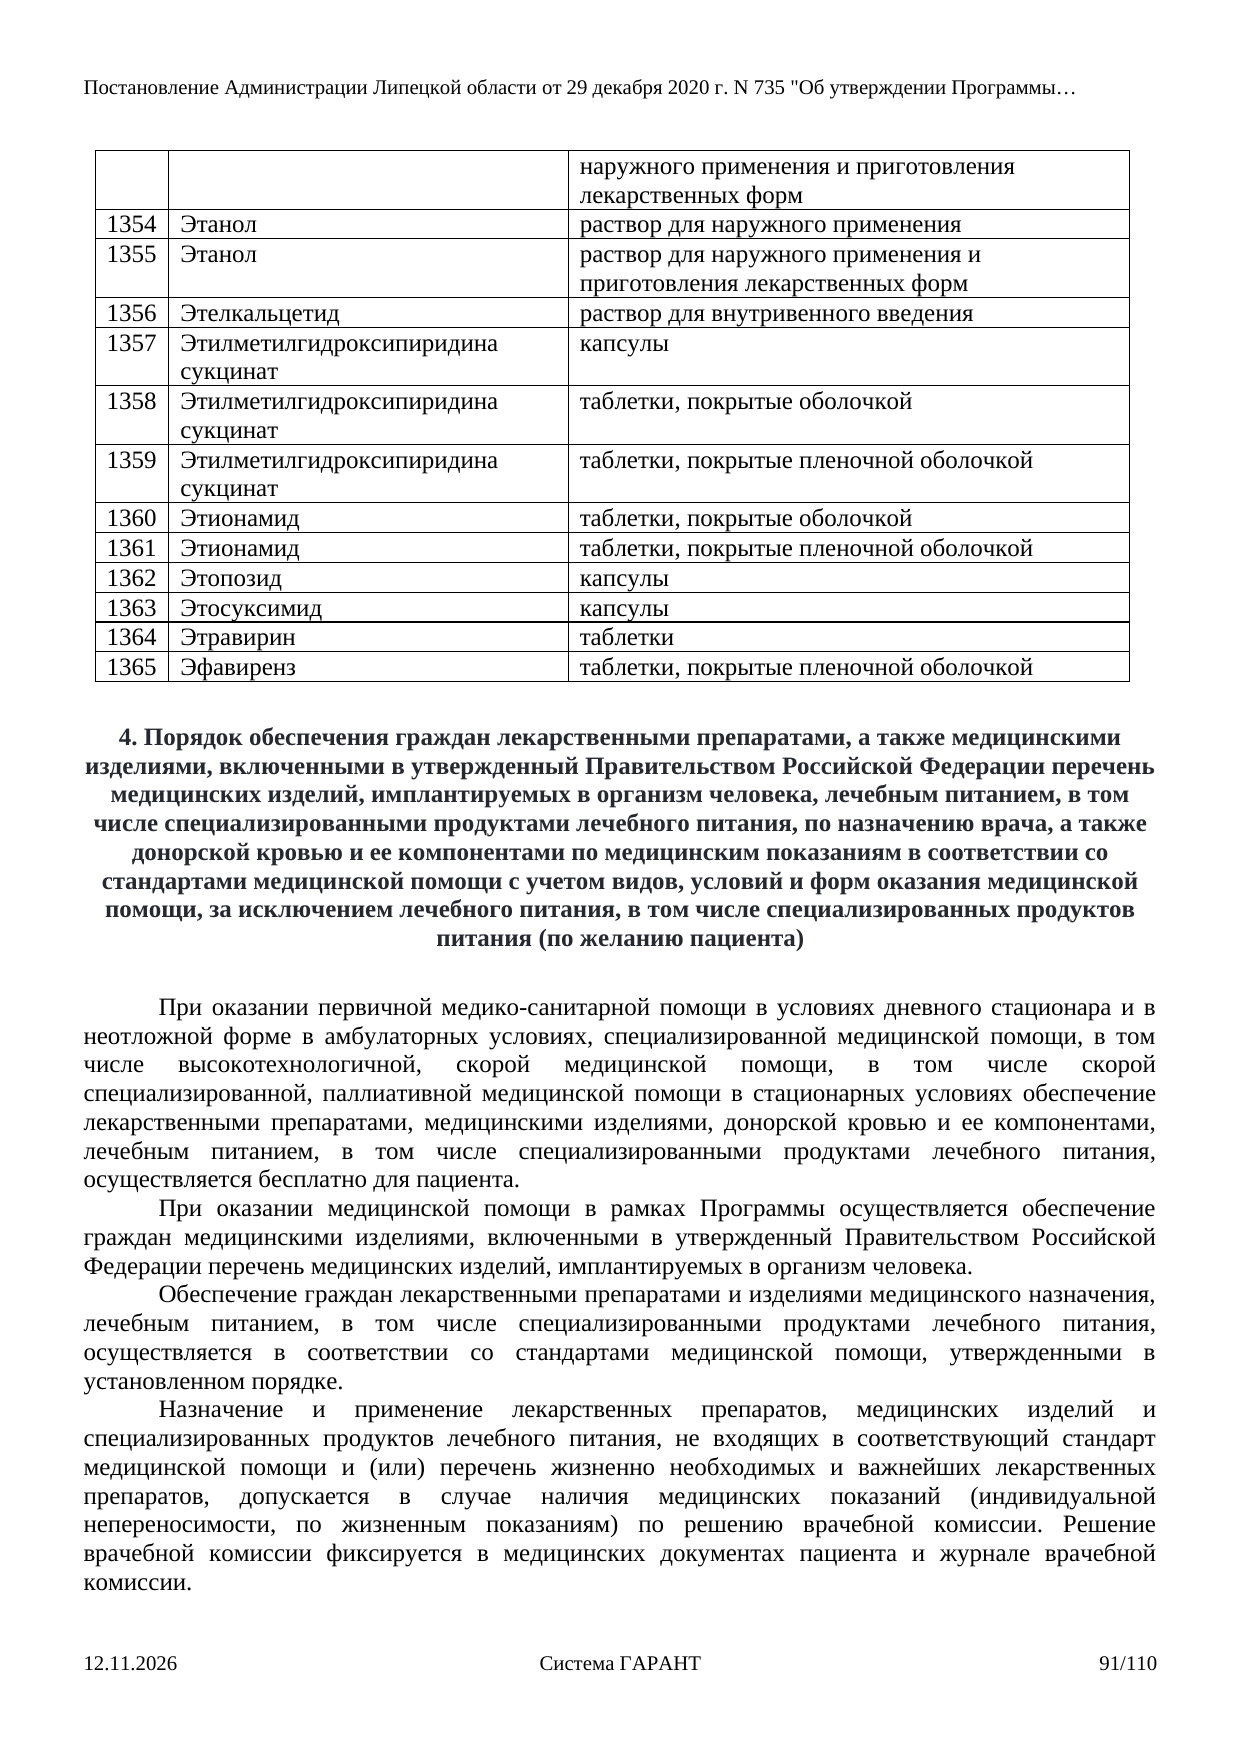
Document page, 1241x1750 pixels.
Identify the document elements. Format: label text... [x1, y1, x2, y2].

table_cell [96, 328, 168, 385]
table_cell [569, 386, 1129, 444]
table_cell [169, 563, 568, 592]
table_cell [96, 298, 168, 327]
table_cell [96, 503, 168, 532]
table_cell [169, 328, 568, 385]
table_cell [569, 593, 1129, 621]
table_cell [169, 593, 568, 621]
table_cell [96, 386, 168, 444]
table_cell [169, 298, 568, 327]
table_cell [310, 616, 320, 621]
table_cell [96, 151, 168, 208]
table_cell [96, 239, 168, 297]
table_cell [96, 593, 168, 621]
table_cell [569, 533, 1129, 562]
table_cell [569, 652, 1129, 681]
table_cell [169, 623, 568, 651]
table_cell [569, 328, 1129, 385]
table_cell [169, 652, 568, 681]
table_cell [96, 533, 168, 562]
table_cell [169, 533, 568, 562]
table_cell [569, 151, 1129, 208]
text При оказании медицинской помощи в рамках Программы осуществляется обеспечение граждан медицинскими изделиями, включенными в утвержденный Правительством Российской Федерации перечень медицинских изделий, имплантируемых в организм человека. [83, 1193, 1157, 1279]
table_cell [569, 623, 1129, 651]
text Назначение и применение лекарственных препаратов, медицинских изделий и специализированных продуктов лечебного питания, не входящих в соответствующий стандарт медицинской помощи и (или) перечень жизненно необходимых и важнейших лекарственных препаратов, допускается в случае наличия медицинских показаний (индивидуальной непереносимости, по жизненным показаниям) по решению врачебной комиссии. Решение врачебной комиссии фиксируется в медицинских документах пациента и журнале врачебной комиссии. [83, 1394, 1157, 1596]
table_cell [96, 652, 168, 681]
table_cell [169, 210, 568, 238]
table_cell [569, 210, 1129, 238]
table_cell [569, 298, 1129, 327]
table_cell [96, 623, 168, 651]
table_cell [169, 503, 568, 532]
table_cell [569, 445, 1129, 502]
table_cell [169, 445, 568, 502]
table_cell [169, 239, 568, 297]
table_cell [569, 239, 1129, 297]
text При оказании первичной медико-санитарной помощи в условиях дневного стационара и в неотложной форме в амбулаторных условиях, специализированной медицинской помощи, в том числе высокотехнологичной, скорой медицинской помощи, в том числе скорой специализированной, паллиативной медицинской помощи в стационарных условиях обеспечение лекарственными препаратами, медицинскими изделиями, донорской кровью и ее компонентами, лечебным питанием, в том числе специализированными продуктами лечебного питания, осуществляется бесплатно для пациента. [83, 992, 1157, 1193]
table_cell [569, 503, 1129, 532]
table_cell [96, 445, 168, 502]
text Обеспечение граждан лекарственными препаратами и изделиями медицинского назначения, лечебным питанием, в том числе специализированными продуктами лечебного питания, осуществляется в соответствии со стандартами медицинской помощи, утвержденными в установленном порядке. [83, 1279, 1157, 1394]
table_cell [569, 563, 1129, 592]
subtitle 4. Порядок обеспечения граждан лекарственными препаратами, а также медицинскими изделиями, включенными в утвержденный Правительством Российской Федерации перечень медицинских изделий, имплантируемых в организм человека, лечебным питанием, в том числе специализированными продуктами лечебного питания, по назначению врача, а также донорской кровью и ее компонентами по медицинским показаниям в соответствии со стандартами медицинской помощи с учетом видов, условий и форм оказания медицинской помощи, за исключением лечебного питания, в том числе специализированных продуктов питания (по желанию пациента) [83, 722, 1157, 952]
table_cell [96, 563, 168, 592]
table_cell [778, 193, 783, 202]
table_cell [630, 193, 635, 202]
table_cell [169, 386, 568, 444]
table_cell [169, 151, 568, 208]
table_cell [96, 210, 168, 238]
